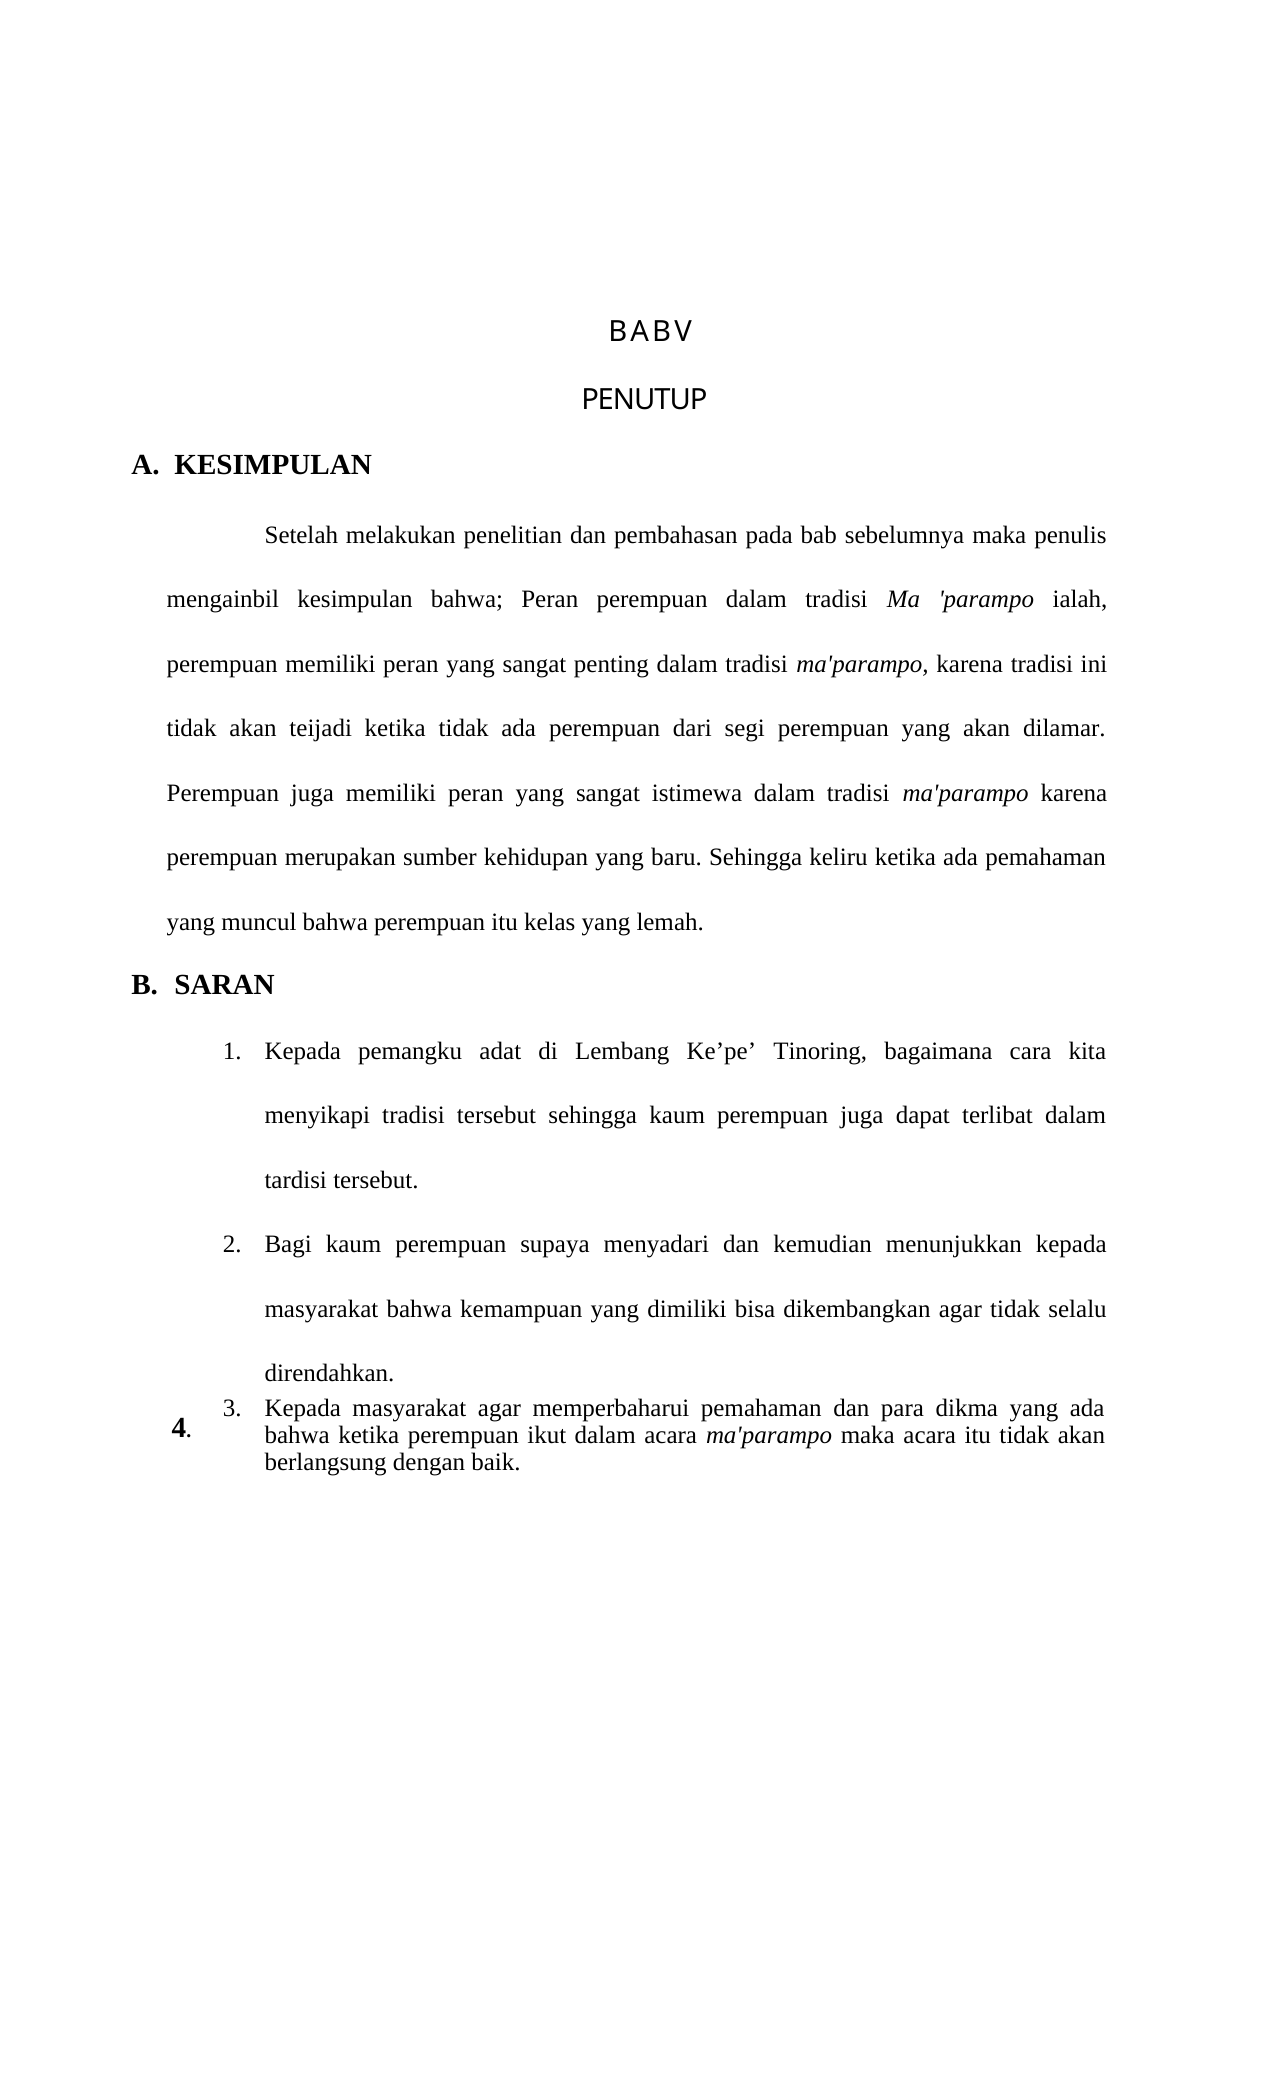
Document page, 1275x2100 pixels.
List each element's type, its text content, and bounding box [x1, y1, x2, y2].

list Kepada pemangku adat di Lembang Ke’pe’ Tinoring, bagaimana cara kita menyikapi tradisi tersebut sehingga kaum perempuan juga dapat terlibat dalam tardisi tersebut. [223, 1007, 1107, 1201]
subtitle PENUTUP [581, 387, 1107, 416]
list Bagi kaum perempuan supaya menyadari dan kemudian menunjukkan kepada masyarakat bahwa kemampuan yang dimiliki bisa dikembangkan agar tidak selalu direndahkan. [223, 1201, 1107, 1394]
subtitle BABV [608, 318, 1107, 347]
text Setelah melakukan penelitian dan pembahasan pada bab sebelumnya maka penulis mengainbil kesimpulan bahwa; Peran perempuan dalam tradisi Ma 'parampo ialah, perempuan memiliki peran yang sangat penting dalam tradisi ma'parampo, karena tradisi ini tidak akan teijadi ketika tidak ada perempuan dari segi perempuan yang akan dilamar. Perempuan juga memiliki peran yang sangat istimewa dalam tradisi ma'parampo karena perempuan merupakan sumber kehidupan yang baru. Sehingga keliru ketika ada pemahaman yang muncul bahwa perempuan itu kelas yang lemah. [166, 492, 1107, 943]
list KESIMPULAN [131, 452, 1107, 481]
list Kepada masyarakat agar memperbaharui pemahaman dan para dikma yang ada bahwa ketika perempuan ikut dalam acara ma'parampo maka acara itu tidak akan berlangsung dengan baik. [223, 1394, 1105, 1476]
list SARAN [131, 943, 1107, 1007]
